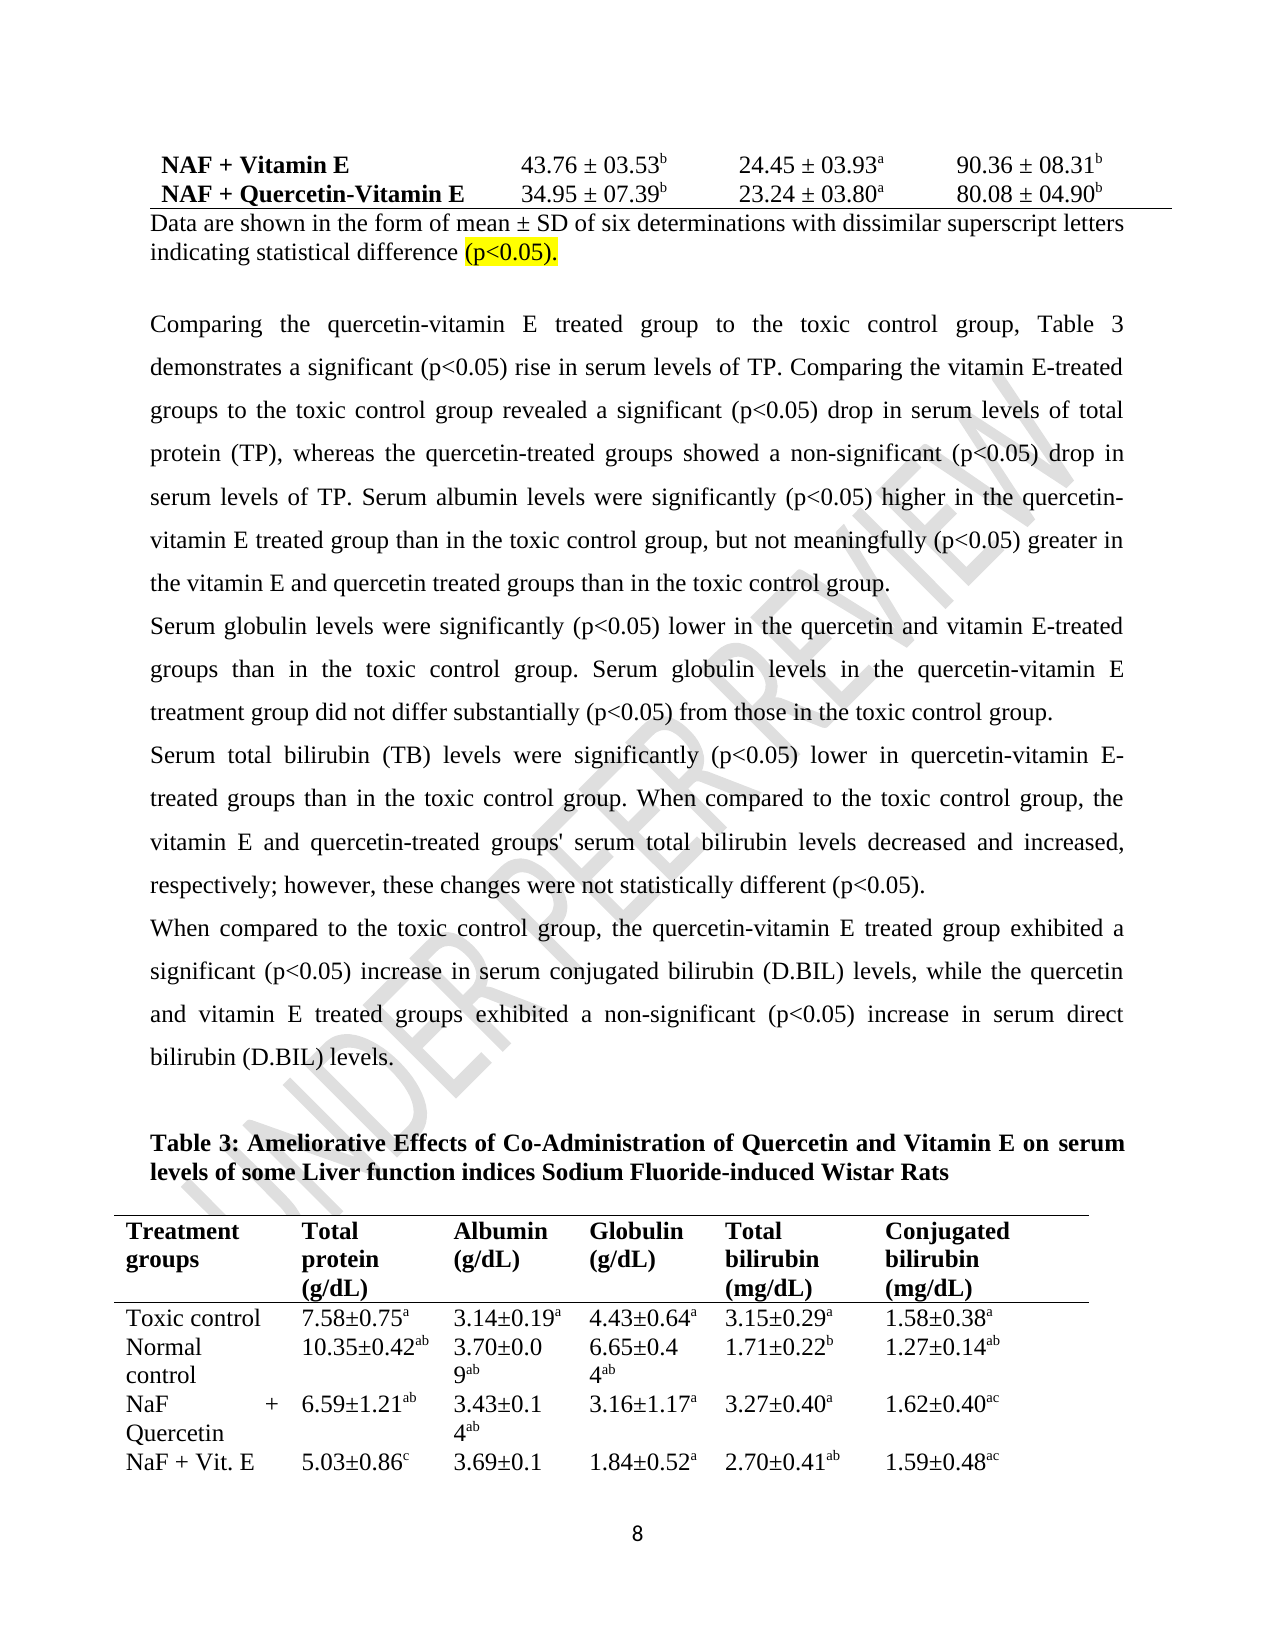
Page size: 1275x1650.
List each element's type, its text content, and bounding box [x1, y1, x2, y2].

text Serum total bilirubin (TB) levels were significantly (p<0.05) lower in quercetin-vitamin E-treated groups than in the toxic control group. When compared to the toxic control group, the vitamin E and quercetin-treated groups' serum total bilirubin levels decreased and increased, respectively; however, these changes were not statistically different (p<0.05). [150, 740, 1125, 898]
table_cell 1.84±0.52a [578, 1447, 714, 1484]
text Serum globulin levels were significantly (p<0.05) lower in the quercetin and vitamin E-treated groups than in the toxic control group. Serum globulin levels in the quercetin-vitamin E treatment group did not differ substantially (p<0.05) from those in the toxic control group. [150, 611, 1125, 726]
table_cell 90.36 ± 08.31b [945, 150, 1172, 179]
table_header Total protein (g/dL) [290, 1216, 442, 1302]
table_cell 3.43±0.14ab [442, 1389, 578, 1447]
table_cell 4.43±0.64a [578, 1303, 714, 1332]
table_cell 3.14±0.19a [442, 1303, 578, 1332]
table_cell 3.27±0.40a [714, 1389, 874, 1447]
text Comparing the quercetin-vitamin E treated group to the toxic control group, Table 3 demonstrates a significant (p<0.05) rise in serum levels of TP. Comparing the vitamin E-treated groups to the toxic control group revealed a significant (p<0.05) drop in serum levels of total protein (TP), whereas the quercetin-treated groups showed a non-significant (p<0.05) drop in serum levels of TP. Serum albumin levels were significantly (p<0.05) higher in the quercetin-vitamin E treated group than in the toxic control group, but not meaningfully (p<0.05) greater in the vitamin E and quercetin treated groups than in the toxic control group. [150, 309, 1125, 597]
table_cell 2.70±0.41ab [714, 1447, 874, 1484]
table_cell 1.58±0.38a [874, 1303, 1089, 1332]
table_cell NAF + Quercetin-Vitamin E [150, 179, 509, 207]
table_cell 1.59±0.48ac [874, 1447, 1089, 1484]
text When compared to the toxic control group, the quercetin-vitamin E treated group exhibited a significant (p<0.05) increase in serum conjugated bilirubin (D.BIL) levels, while the quercetin and vitamin E treated groups exhibited a non-significant (p<0.05) increase in serum direct bilirubin (D.BIL) levels. [150, 913, 1125, 1071]
text Table 3: Ameliorative Effects of Co-Administration of Quercetin and Vitamin E on serum levels of some Liver function indices Sodium Fluoride-induced Wistar Rats [150, 1128, 1125, 1186]
table_cell 10.35±0.42ab [290, 1332, 442, 1389]
table_cell 6.65±0.44ab [578, 1332, 714, 1389]
table_cell 23.24 ± 03.80a [727, 179, 945, 207]
table_cell Toxic control [114, 1303, 290, 1332]
table_cell 43.76 ± 03.53b [510, 150, 727, 179]
table_cell 80.08 ± 04.90b [945, 179, 1172, 207]
table_header Globulin (g/dL) [578, 1216, 714, 1302]
table_header Total bilirubin (mg/dL) [714, 1216, 874, 1302]
table_cell 3.15±0.29a [714, 1303, 874, 1332]
table_cell NAF + Vitamin E [150, 150, 509, 179]
table_cell 3.70±0.09ab [442, 1332, 578, 1389]
table_header Conjugated bilirubin (mg/dL) [874, 1216, 1089, 1302]
text Data are shown in the form of mean ± SD of six determinations with dissimilar superscript letters indicating statistical difference (p<0.05). [150, 209, 1125, 266]
table_cell NaF + Vit. E [114, 1447, 290, 1484]
table_cell 24.45 ± 03.93a [727, 150, 945, 179]
table_header Treatment groups [114, 1216, 290, 1302]
table_cell 3.16±1.17a [578, 1389, 714, 1447]
table_cell 5.03±0.86c [290, 1447, 442, 1484]
table_cell 1.71±0.22b [714, 1332, 874, 1389]
table_cell 1.62±0.40ac [874, 1389, 1089, 1447]
table_cell 34.95 ± 07.39b [510, 179, 727, 207]
table_header Albumin (g/dL) [442, 1216, 578, 1302]
table_cell NaF + Quercetin [114, 1389, 290, 1447]
table_cell 3.69±0.16ab [442, 1447, 578, 1484]
table_cell 7.58±0.75a [290, 1303, 442, 1332]
table_cell 1.27±0.14ab [874, 1332, 1089, 1389]
table_cell Normal control [114, 1332, 290, 1389]
table_cell 6.59±1.21ab [290, 1389, 442, 1447]
